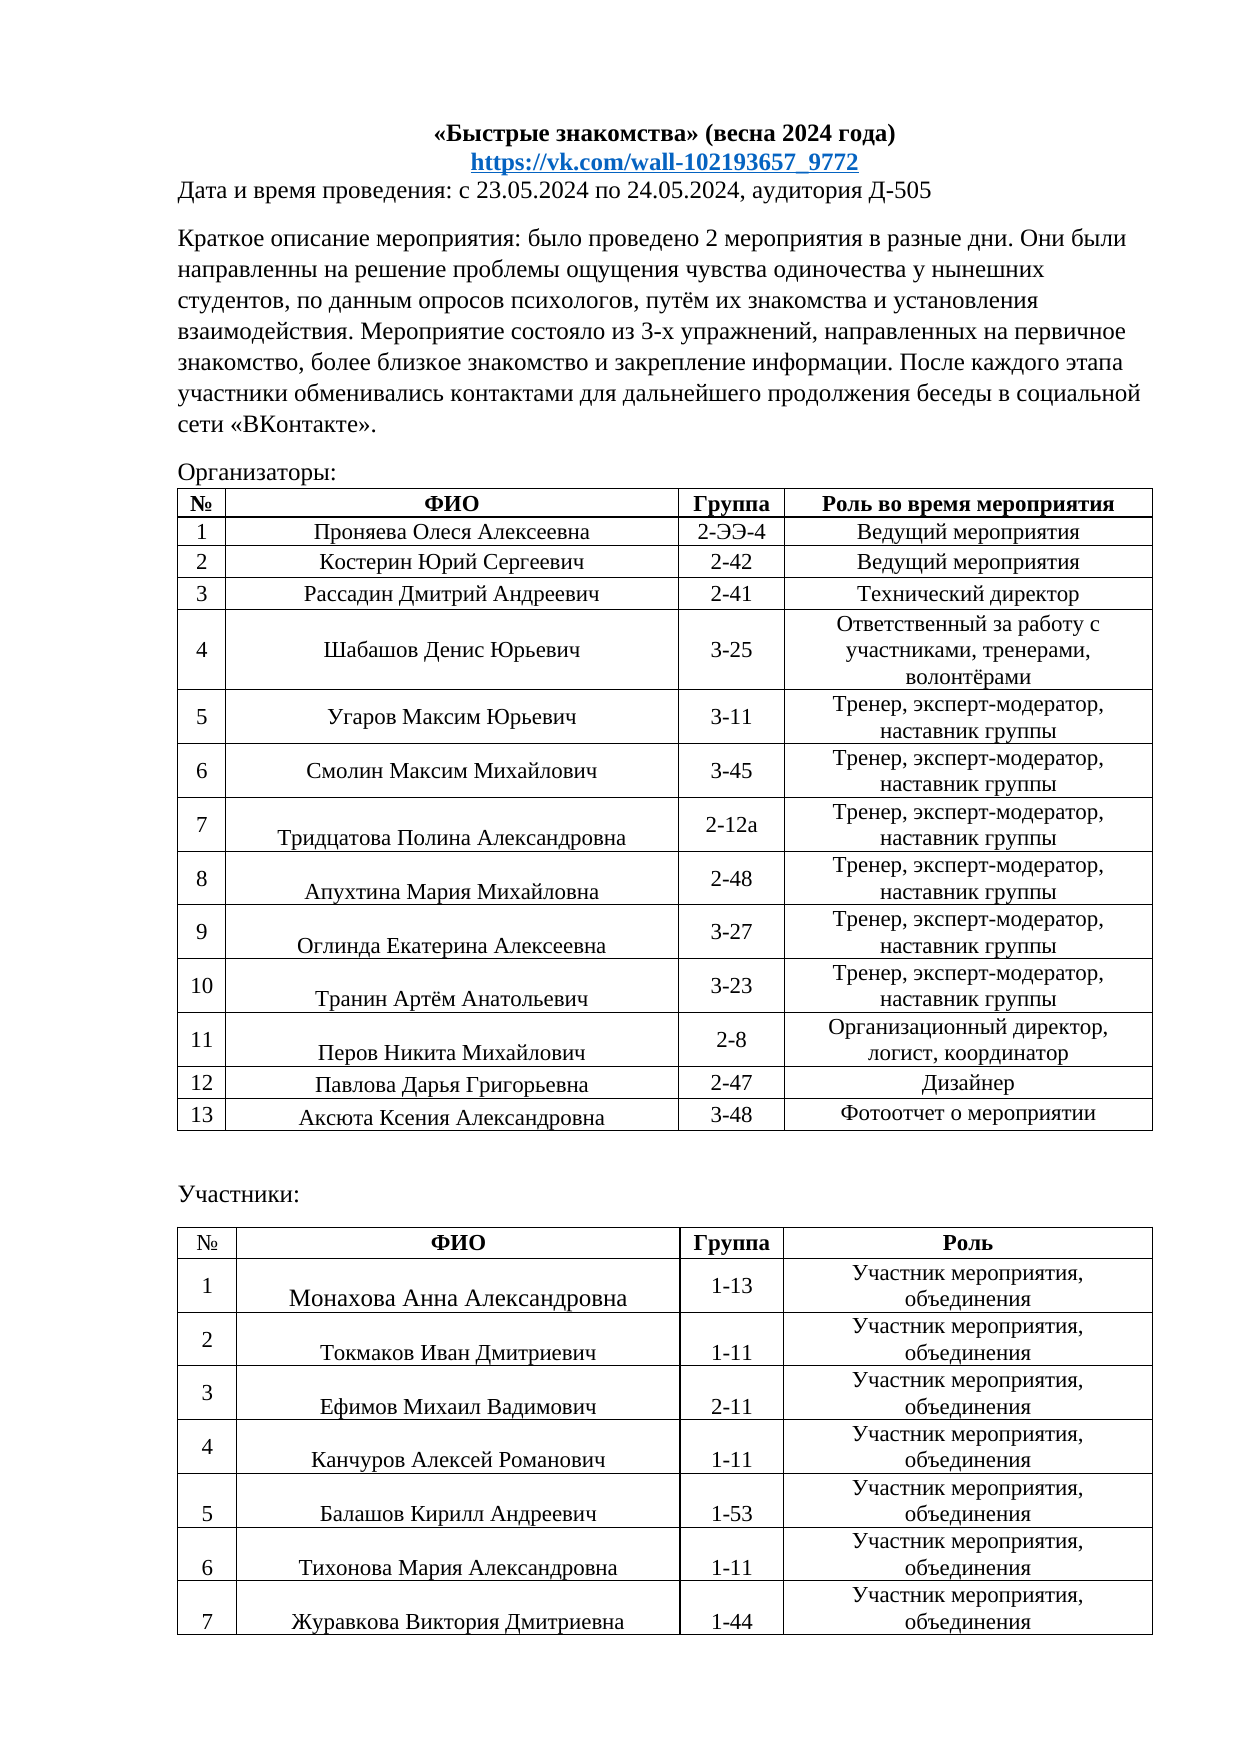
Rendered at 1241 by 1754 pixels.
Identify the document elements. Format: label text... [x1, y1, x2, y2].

table_cell Токмаков Иван Дмитриевич [237, 1313, 679, 1365]
table_cell 2-42 [679, 546, 784, 577]
table_cell Тренер, эксперт-модератор, наставник группы [785, 905, 1152, 958]
table_cell 12 [178, 1067, 225, 1098]
table_cell Ведущий мероприятия [785, 518, 1152, 544]
table_cell Участник мероприятия, объединения [784, 1474, 1152, 1527]
table_cell Угаров Максим Юрьевич [226, 690, 678, 743]
table_cell 2 [178, 546, 225, 577]
table_cell Смолин Максим Михайлович [226, 744, 678, 797]
table_cell Апухтина Мария Михайловна [226, 852, 678, 904]
table_cell 1 [178, 1259, 236, 1312]
table_cell Участник мероприятия, объединения [784, 1259, 1152, 1312]
table_cell Участник мероприятия, объединения [784, 1528, 1152, 1580]
table_cell 5 [178, 690, 225, 743]
table_cell Тренер, эксперт-модератор, наставник группы [785, 744, 1152, 797]
table_cell 3-45 [679, 744, 784, 797]
table_cell 3-27 [679, 905, 784, 958]
table_cell 3-48 [679, 1099, 784, 1130]
text Дата и время проведения: с 23.05.2024 по 24.05.2024, аудитория Д-505 [177, 176, 1152, 204]
table_header № [178, 489, 225, 516]
table_header ФИО [226, 489, 678, 516]
table_cell Тихонова Мария Александровна [237, 1528, 679, 1580]
table_cell Участник мероприятия, объединения [784, 1313, 1152, 1365]
table_cell 3-23 [679, 959, 784, 1012]
text Участники: [177, 1179, 1152, 1208]
table_cell 7 [178, 1581, 236, 1634]
table_cell Балашов Кирилл Андреевич [237, 1474, 679, 1527]
table_cell 2 [178, 1313, 236, 1365]
table_cell 2-11 [681, 1366, 783, 1419]
table_cell 1-13 [681, 1259, 783, 1312]
table_cell Шабашов Денис Юрьевич [226, 610, 678, 689]
table_cell Аксюта Ксения Александровна [226, 1099, 678, 1130]
table_header Группа [681, 1228, 783, 1258]
table_cell 2-47 [679, 1067, 784, 1098]
text Организаторы: [177, 457, 1152, 486]
table_cell Организационный директор, логист, координатор [785, 1013, 1152, 1066]
table_cell 1-11 [681, 1313, 783, 1365]
table_cell 3-25 [679, 610, 784, 689]
table_cell 3 [178, 578, 225, 609]
text Краткое описание мероприятия: было проведено 2 мероприятия в разные дни. Они были направленны на решение проблемы ощущения чувства одиночества у нынешних студентов, по данным опросов психологов, путём их знакомства и установления взаимодействия. Мероприятие состояло из 3-х упражнений, направленных на первичное знакомство, более близкое знакомство и закрепление информации. После каждого этапа участники обменивались контактами для дальнейшего продолжения беседы в социальной сети «ВКонтакте». [177, 223, 1152, 438]
table_cell Тренер, эксперт-модератор, наставник группы [785, 690, 1152, 743]
table_cell 6 [178, 744, 225, 797]
table_cell Тридцатова Полина Александровна [226, 798, 678, 851]
table_header Группа [679, 489, 784, 516]
table_header Роль [784, 1228, 1152, 1258]
table_cell 1-44 [681, 1581, 783, 1634]
table_cell Перов Никита Михайлович [226, 1013, 678, 1066]
table_cell 13 [178, 1099, 225, 1130]
table_cell Проняева Олеся Алексеевна [226, 518, 678, 544]
text «Быстрые знакомства» (весна 2024 года) [177, 118, 1152, 147]
table_header № [178, 1228, 236, 1258]
table_cell Фотоотчет о мероприятии [785, 1099, 1152, 1130]
table_cell Рассадин Дмитрий Андреевич [226, 578, 678, 609]
text https://vk.com/wall-102193657_9772 [177, 147, 1152, 176]
table_cell 10 [178, 959, 225, 1012]
table_cell Оглинда Екатерина Алексеевна [226, 905, 678, 958]
table_cell 8 [178, 852, 225, 904]
table_header ФИО [237, 1228, 679, 1258]
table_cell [784, 1581, 1152, 1634]
table_cell Журавкова Виктория Дмитриевна [237, 1581, 679, 1634]
table_cell Участник мероприятия, объединения [784, 1366, 1152, 1419]
table_cell 2-12a [679, 798, 784, 851]
table_cell 9 [178, 905, 225, 958]
table_cell Костерин Юрий Сергеевич [226, 546, 678, 577]
table_cell Ефимов Михаил Вадимович [237, 1366, 679, 1419]
table_cell 1-53 [681, 1474, 783, 1527]
table_cell 2-ЭЭ-4 [679, 518, 784, 544]
table_cell 6 [178, 1528, 236, 1580]
table_cell Ответственный за работу с участниками, тренерами, волонтёрами [785, 610, 1152, 689]
table_cell 3 [178, 1366, 236, 1419]
table_cell Тренер, эксперт-модератор, наставник группы [785, 852, 1152, 904]
table_cell Канчуров Алексей Романович [237, 1420, 679, 1473]
table_cell 1 [178, 518, 225, 544]
table_cell Павлова Дарья Григорьевна [226, 1067, 678, 1098]
table_header Роль во время мероприятия [785, 489, 1152, 516]
table_cell 11 [178, 1013, 225, 1066]
table_cell 3-11 [679, 690, 784, 743]
table_cell Участник мероприятия, объединения [784, 1420, 1152, 1473]
table_cell 2-8 [679, 1013, 784, 1066]
table_cell 2-48 [679, 852, 784, 904]
table_cell Монахова Анна Александровна [237, 1259, 679, 1312]
table_cell 5 [178, 1474, 236, 1527]
table_cell Ведущий мероприятия [785, 546, 1152, 577]
table_cell 2-41 [679, 578, 784, 609]
table_cell 1-11 [681, 1420, 783, 1473]
table_cell Технический директор [785, 578, 1152, 609]
table_cell 1-11 [681, 1528, 783, 1580]
table_cell 4 [178, 1420, 236, 1473]
table_cell Транин Артём Анатольевич [226, 959, 678, 1012]
table_cell 4 [178, 610, 225, 689]
table_cell Тренер, эксперт-модератор, наставник группы [785, 959, 1152, 1012]
table_cell Тренер, эксперт-модератор, наставник группы [785, 798, 1152, 851]
table_cell Дизайнер [785, 1067, 1152, 1098]
table_cell 7 [178, 798, 225, 851]
